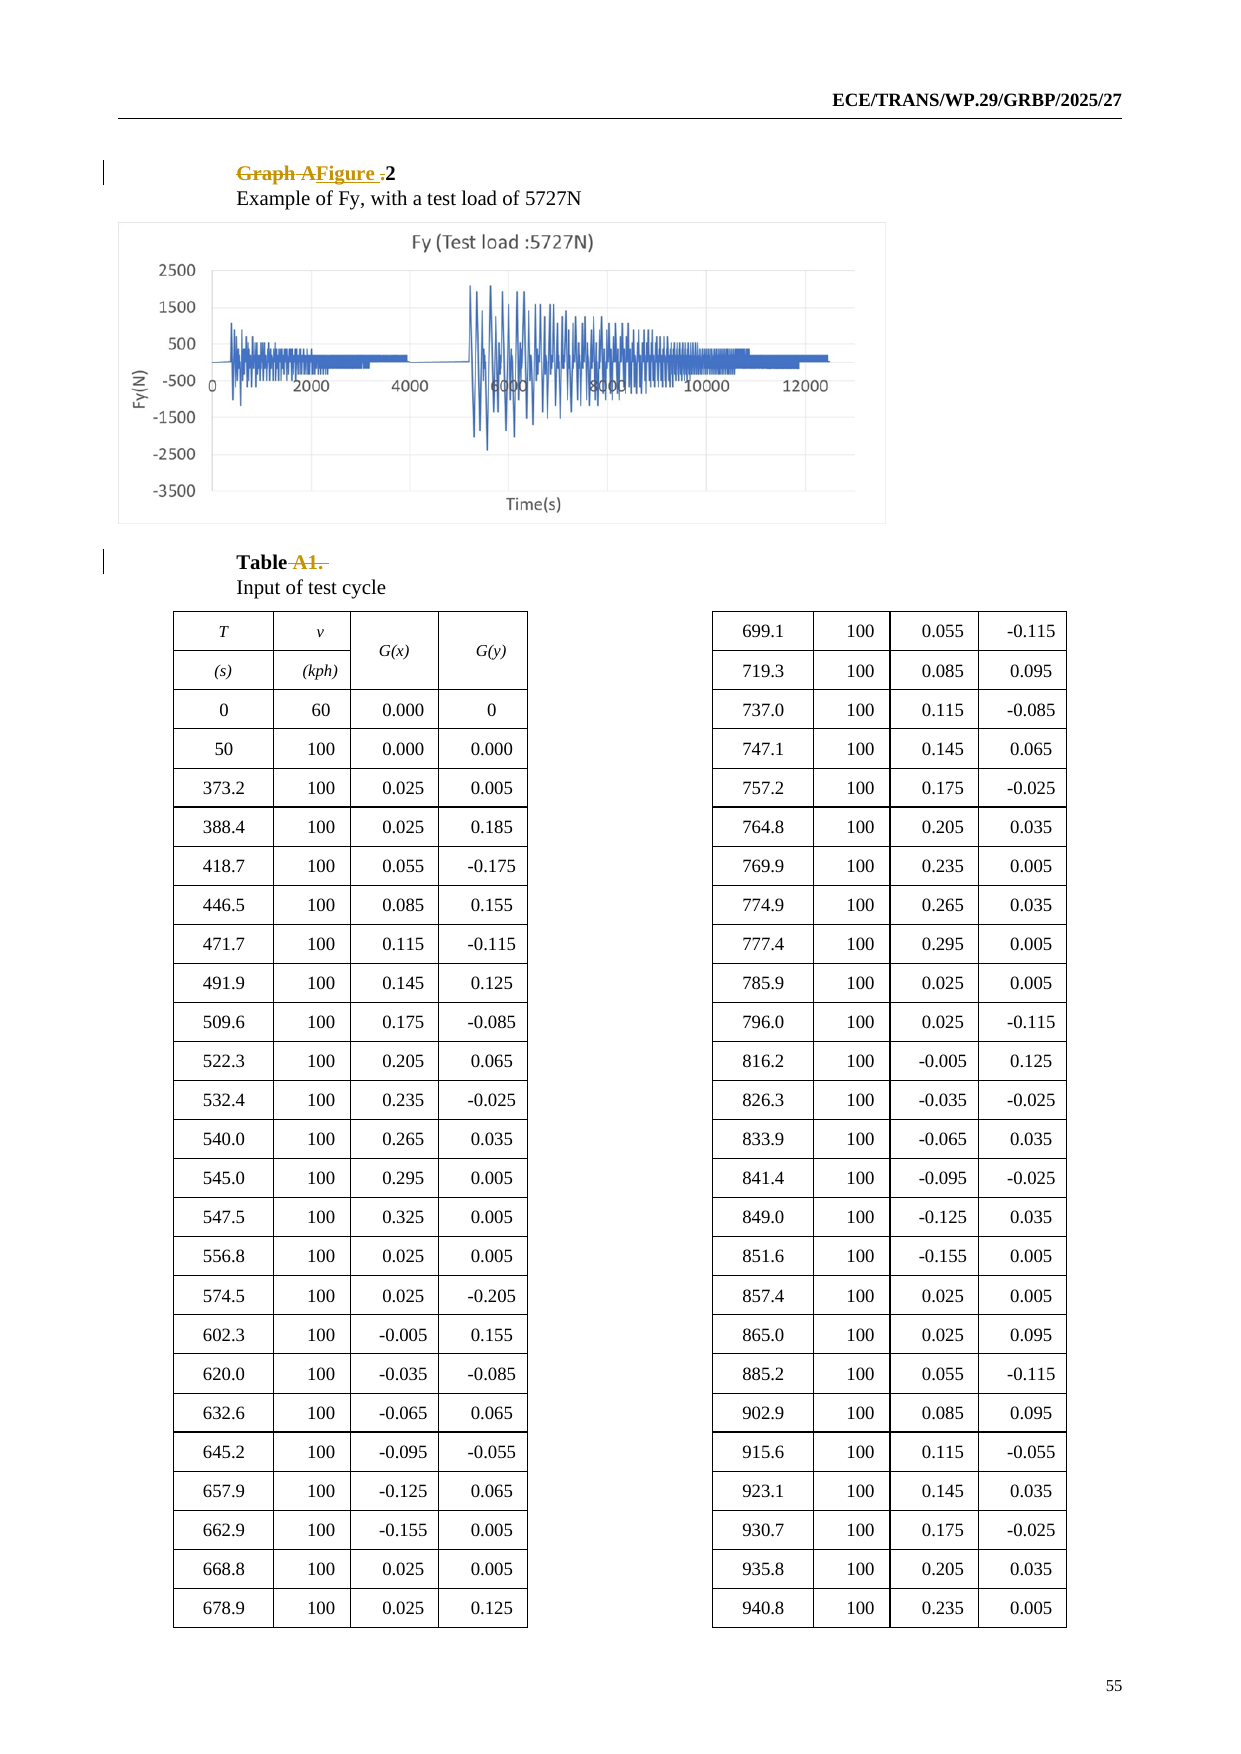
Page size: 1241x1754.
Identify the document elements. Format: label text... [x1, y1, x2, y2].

table_cell 471.7 [174, 925, 273, 963]
table_cell 446.5 [174, 886, 273, 924]
table_cell 100 [814, 1198, 889, 1236]
table_cell 100 [274, 1550, 350, 1588]
table_cell 833.9 [713, 1120, 813, 1158]
table_cell 0.265 [891, 886, 978, 924]
table_cell 0.125 [439, 1589, 527, 1627]
table_cell 0.035 [979, 1550, 1066, 1588]
table_cell 699.1 [713, 612, 813, 650]
table_cell 0.155 [439, 1315, 527, 1353]
table_cell -0.025 [439, 1081, 527, 1119]
table_cell 0.025 [891, 1276, 978, 1314]
table_cell 0.175 [891, 1511, 978, 1549]
table_cell -0.065 [891, 1120, 978, 1158]
table_cell 0.005 [439, 1550, 527, 1588]
table_cell 100 [274, 847, 350, 884]
table_cell 545.0 [174, 1159, 273, 1197]
table_cell 100 [814, 1315, 889, 1353]
table_cell 0.035 [439, 1120, 527, 1158]
table_cell 0.235 [891, 847, 978, 884]
table_cell -0.025 [979, 1511, 1066, 1549]
table_cell 100 [814, 1159, 889, 1197]
table_cell 0.065 [439, 1472, 527, 1509]
table_cell 100 [814, 1511, 889, 1549]
text Input of test cycle [236, 574, 1004, 599]
table_cell 373.2 [174, 769, 273, 806]
table_cell 0.125 [439, 964, 527, 1002]
text 2 [236, 160, 1004, 185]
table_cell -0.085 [439, 1003, 527, 1041]
table_cell 100 [814, 1354, 889, 1392]
table_cell 657.9 [174, 1472, 273, 1509]
table_cell 100 [814, 651, 889, 689]
table_cell 0.005 [979, 1589, 1066, 1627]
table_cell 645.2 [174, 1433, 273, 1471]
table_cell -0.125 [891, 1198, 978, 1236]
table_cell 0.115 [891, 1433, 978, 1471]
table_cell 0.005 [439, 769, 527, 806]
table_cell 491.9 [174, 964, 273, 1002]
table_cell 0.085 [351, 886, 438, 924]
table_cell 851.6 [713, 1237, 813, 1275]
table_cell 100 [274, 1120, 350, 1158]
table_cell 100 [814, 847, 889, 884]
table_cell 100 [814, 1120, 889, 1158]
table_cell 785.9 [713, 964, 813, 1002]
table_cell 0.065 [979, 729, 1066, 767]
table_cell 100 [814, 729, 889, 767]
table_cell 774.9 [713, 886, 813, 924]
table_cell -0.115 [439, 925, 527, 963]
table_cell 747.1 [713, 729, 813, 767]
table_cell -0.005 [351, 1315, 438, 1353]
table_cell 100 [814, 690, 889, 728]
table_cell 0.175 [351, 1003, 438, 1041]
table_cell -0.065 [351, 1394, 438, 1431]
table_cell 100 [274, 1433, 350, 1471]
table_cell 0.005 [439, 1237, 527, 1275]
table_cell 100 [274, 1159, 350, 1197]
table_cell 0.025 [351, 1550, 438, 1588]
table_cell 0.000 [351, 690, 438, 728]
table_cell -0.025 [979, 769, 1066, 806]
table_cell 0.025 [351, 808, 438, 846]
table_cell 100 [814, 769, 889, 806]
table_cell 100 [814, 1472, 889, 1509]
table_cell 662.9 [174, 1511, 273, 1549]
table_cell 865.0 [713, 1315, 813, 1353]
picture [118, 222, 886, 524]
table_cell 923.1 [713, 1472, 813, 1509]
table_cell 574.5 [174, 1276, 273, 1314]
table_cell 100 [274, 808, 350, 846]
table_cell 0.115 [891, 690, 978, 728]
table_cell 100 [814, 1276, 889, 1314]
table_cell 0.025 [351, 1589, 438, 1627]
table_cell 757.2 [713, 769, 813, 806]
table_cell 50 [174, 729, 273, 767]
table_cell -0.125 [351, 1472, 438, 1509]
table_cell 737.0 [713, 690, 813, 728]
table_cell 418.7 [174, 847, 273, 884]
table_cell 540.0 [174, 1120, 273, 1158]
table_cell 0.005 [979, 964, 1066, 1002]
table_cell 0.055 [891, 612, 978, 650]
table_cell 100 [274, 1394, 350, 1431]
table_cell -0.055 [439, 1433, 527, 1471]
table_cell 719.3 [713, 651, 813, 689]
table_header T [174, 612, 273, 650]
table_cell -0.155 [351, 1511, 438, 1549]
table_cell 0.295 [351, 1159, 438, 1197]
table_cell 940.8 [713, 1589, 813, 1627]
table_cell -0.005 [891, 1042, 978, 1080]
table_cell 0.325 [351, 1198, 438, 1236]
table_cell 935.8 [713, 1550, 813, 1588]
table_cell 522.3 [174, 1042, 273, 1080]
table_cell 100 [814, 1237, 889, 1275]
table_header v [274, 612, 350, 650]
table_cell 0.145 [891, 1472, 978, 1509]
table_cell 0.035 [979, 1120, 1066, 1158]
table_cell 777.4 [713, 925, 813, 963]
table_cell -0.175 [439, 847, 527, 884]
table_cell 100 [814, 964, 889, 1002]
table_cell 100 [814, 1042, 889, 1080]
table_cell 668.8 [174, 1550, 273, 1588]
table_cell 0.055 [351, 847, 438, 884]
table_cell 0.025 [891, 1003, 978, 1041]
table_cell 0.025 [891, 964, 978, 1002]
table_cell 0.005 [439, 1159, 527, 1197]
table_cell 100 [814, 1589, 889, 1627]
table_cell 100 [814, 1550, 889, 1588]
table_cell 0.205 [891, 808, 978, 846]
table_cell 930.7 [713, 1511, 813, 1549]
table_cell 0.085 [891, 1394, 978, 1431]
table_cell 100 [274, 886, 350, 924]
table_cell 0.115 [351, 925, 438, 963]
table_cell 100 [274, 1042, 350, 1080]
table_cell 100 [274, 1315, 350, 1353]
table_cell -0.085 [439, 1354, 527, 1392]
table_cell 0.055 [891, 1354, 978, 1392]
table_cell 100 [814, 1394, 889, 1431]
table_cell 764.8 [713, 808, 813, 846]
table_cell 885.2 [713, 1354, 813, 1392]
table_cell -0.035 [891, 1081, 978, 1119]
table_cell 0.005 [979, 1237, 1066, 1275]
table_cell 0.145 [891, 729, 978, 767]
table_cell 0.025 [351, 1276, 438, 1314]
table_cell 849.0 [713, 1198, 813, 1236]
table_cell (s) [174, 651, 273, 689]
table_cell 0.025 [351, 769, 438, 806]
table_cell -0.205 [439, 1276, 527, 1314]
table_cell 0.025 [351, 1237, 438, 1275]
table_cell 100 [814, 1003, 889, 1041]
table_cell -0.115 [979, 1354, 1066, 1392]
table_cell 0.065 [439, 1042, 527, 1080]
table_cell 0.005 [979, 1276, 1066, 1314]
table_cell 100 [274, 1003, 350, 1041]
table_cell 0.235 [351, 1081, 438, 1119]
table_cell 100 [274, 964, 350, 1002]
table_cell -0.095 [351, 1433, 438, 1471]
table_cell 0.005 [979, 925, 1066, 963]
table_cell -0.115 [979, 1003, 1066, 1041]
table_cell 841.4 [713, 1159, 813, 1197]
table_cell 857.4 [713, 1276, 813, 1314]
text Table [236, 549, 1004, 574]
table_cell -0.095 [891, 1159, 978, 1197]
table_cell 0.025 [891, 1315, 978, 1353]
table_cell 826.3 [713, 1081, 813, 1119]
table_cell -0.035 [351, 1354, 438, 1392]
table_cell 0 [174, 690, 273, 728]
table_cell 0.095 [979, 1315, 1066, 1353]
table_cell 100 [274, 1276, 350, 1314]
table_cell -0.025 [979, 1081, 1066, 1119]
table_cell 388.4 [174, 808, 273, 846]
table_header G(x) [351, 612, 438, 689]
table_cell 0.000 [439, 729, 527, 767]
table_cell 100 [274, 1081, 350, 1119]
table_cell 547.5 [174, 1198, 273, 1236]
table_cell 0.095 [979, 1394, 1066, 1431]
table_cell 0.005 [439, 1511, 527, 1549]
table_cell 0.175 [891, 769, 978, 806]
table_cell 100 [814, 612, 889, 650]
table_cell 100 [274, 1354, 350, 1392]
table_cell 100 [814, 1433, 889, 1471]
table_cell 100 [274, 1511, 350, 1549]
table_cell 678.9 [174, 1589, 273, 1627]
table_cell 100 [814, 1081, 889, 1119]
table_cell 769.9 [713, 847, 813, 884]
table_cell 100 [274, 1589, 350, 1627]
table_cell 0.205 [351, 1042, 438, 1080]
table_cell 0.295 [891, 925, 978, 963]
table_cell 100 [274, 769, 350, 806]
table_cell 0.235 [891, 1589, 978, 1627]
table_cell 0.065 [439, 1394, 527, 1431]
table_cell 100 [274, 1198, 350, 1236]
table_cell 100 [274, 729, 350, 767]
table_cell -0.155 [891, 1237, 978, 1275]
table_cell 0.005 [439, 1198, 527, 1236]
table_cell 100 [274, 1472, 350, 1509]
table_cell 556.8 [174, 1237, 273, 1275]
table_cell 915.6 [713, 1433, 813, 1471]
table_cell -0.115 [979, 612, 1066, 650]
table_cell 0.145 [351, 964, 438, 1002]
table_cell 0.005 [979, 847, 1066, 884]
table_cell 0.155 [439, 886, 527, 924]
table_cell 0.205 [891, 1550, 978, 1588]
table_cell 0.265 [351, 1120, 438, 1158]
table_cell 816.2 [713, 1042, 813, 1080]
table_cell 100 [814, 808, 889, 846]
table_cell 0.125 [979, 1042, 1066, 1080]
table_cell 632.6 [174, 1394, 273, 1431]
table_cell 0.185 [439, 808, 527, 846]
table_cell 509.6 [174, 1003, 273, 1041]
table_cell 100 [814, 886, 889, 924]
table_cell -0.025 [979, 1159, 1066, 1197]
table_cell 100 [814, 925, 889, 963]
table_cell 60 [274, 690, 350, 728]
table_cell 532.4 [174, 1081, 273, 1119]
table_cell 100 [274, 925, 350, 963]
table_cell (kph) [274, 651, 350, 689]
table_cell 0.035 [979, 1198, 1066, 1236]
table_cell 0.000 [351, 729, 438, 767]
table_cell 0.035 [979, 886, 1066, 924]
table_cell 0.085 [891, 651, 978, 689]
table_cell -0.055 [979, 1433, 1066, 1471]
table_cell 0.095 [979, 651, 1066, 689]
text Example of Fy, with a test load of 5727N [236, 185, 1004, 210]
table_header G(y) [439, 612, 527, 689]
table_cell 0.035 [979, 1472, 1066, 1509]
table_cell 902.9 [713, 1394, 813, 1431]
table_cell -0.085 [979, 690, 1066, 728]
table_cell 0.035 [979, 808, 1066, 846]
table_cell 796.0 [713, 1003, 813, 1041]
table_cell 0 [439, 690, 527, 728]
table_cell 602.3 [174, 1315, 273, 1353]
table_cell 100 [274, 1237, 350, 1275]
table_cell 620.0 [174, 1354, 273, 1392]
